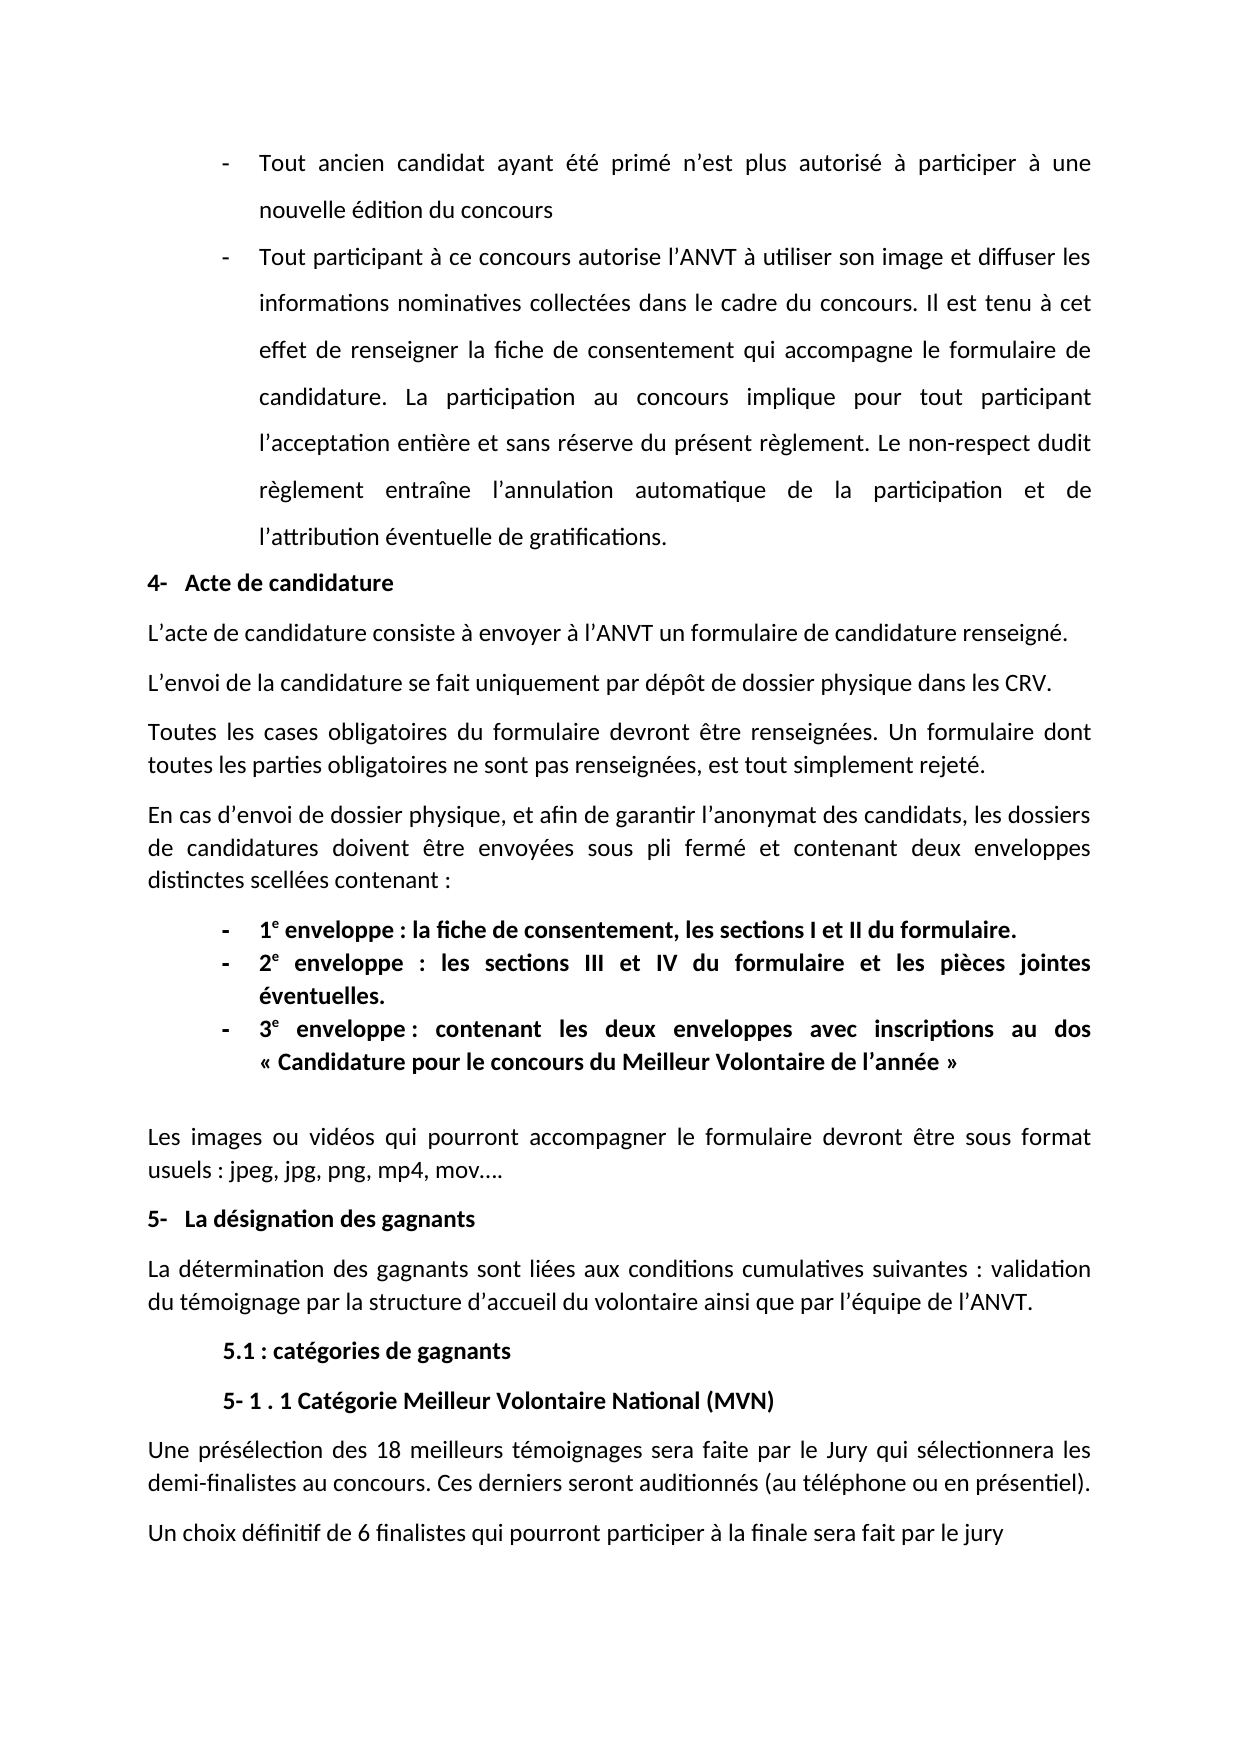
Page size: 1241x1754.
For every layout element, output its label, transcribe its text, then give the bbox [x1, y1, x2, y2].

text 5.1 : catégories de gagnants [148, 1336, 1093, 1366]
list Tout participant à ce concours autorise l’ANVT à utiliser son image et diffuser les informations nominatives collectées dans le cadre du concours. Il est tenu à cet effet de renseigner la fiche de consentement qui accompagne le formulaire de candidature. La participation au concours implique pour tout participant l’acceptation entière et sans réserve du présent règlement. Le non-respect dudit règlement entraîne l’annulation automatique de la participation et de l’attribution éventuelle de gratifications. [221, 241, 1093, 551]
text Toutes les cases obligatoires du formulaire devront être renseignées. Un formulaire dont toutes les parties obligatoires ne sont pas renseignées, est tout simplement rejeté. [148, 716, 1093, 780]
list 3e enveloppe : contenant les deux enveloppes avec inscriptions au dos « Candidature pour le concours du Meilleur Volontaire de l’année » [221, 1013, 1093, 1076]
text 5- 1 . 1 Catégorie Meilleur Volontaire National (MVN) [148, 1385, 1093, 1416]
text La détermination des gagnants sont liées aux conditions cumulatives suivantes : validation du témoignage par la structure d’accueil du volontaire ainsi que par l’équipe de l’ANVT. [148, 1253, 1093, 1316]
text En cas d’envoi de dossier physique, et afin de garantir l’anonymat des candidats, les dossiers de candidatures doivent être envoyées sous pli fermé et contenant deux enveloppes distinctes scellées contenant : [148, 799, 1093, 895]
list Acte de candidature [147, 568, 1093, 598]
list 2e enveloppe : les sections III et IV du formulaire et les pièces jointes éventuelles. [221, 947, 1093, 1011]
list La désignation des gagnants [147, 1203, 1093, 1234]
text Une présélection des 18 meilleurs témoignages sera faite par le Jury qui sélectionnera les demi-finalistes au concours. Ces derniers seront auditionnés (au téléphone ou en présentiel). [148, 1435, 1093, 1498]
text L’envoi de la candidature se fait uniquement par dépôt de dossier physique dans les CRV. [148, 667, 1093, 697]
list 1e enveloppe : la fiche de consentement, les sections I et II du formulaire. [221, 914, 1093, 945]
list Tout ancien candidat ayant été primé n’est plus autorisé à participer à une nouvelle édition du concours [221, 148, 1093, 225]
text Les images ou vidéos qui pourront accompagner le formulaire devront être sous format usuels : jpeg, jpg, png, mp4, mov…. [148, 1121, 1093, 1184]
text L’acte de candidature consiste à envoyer à l’ANVT un formulaire de candidature renseigné. [148, 617, 1093, 648]
text Un choix définitif de 6 finalistes qui pourront participer à la finale sera fait par le jury [148, 1517, 1093, 1548]
